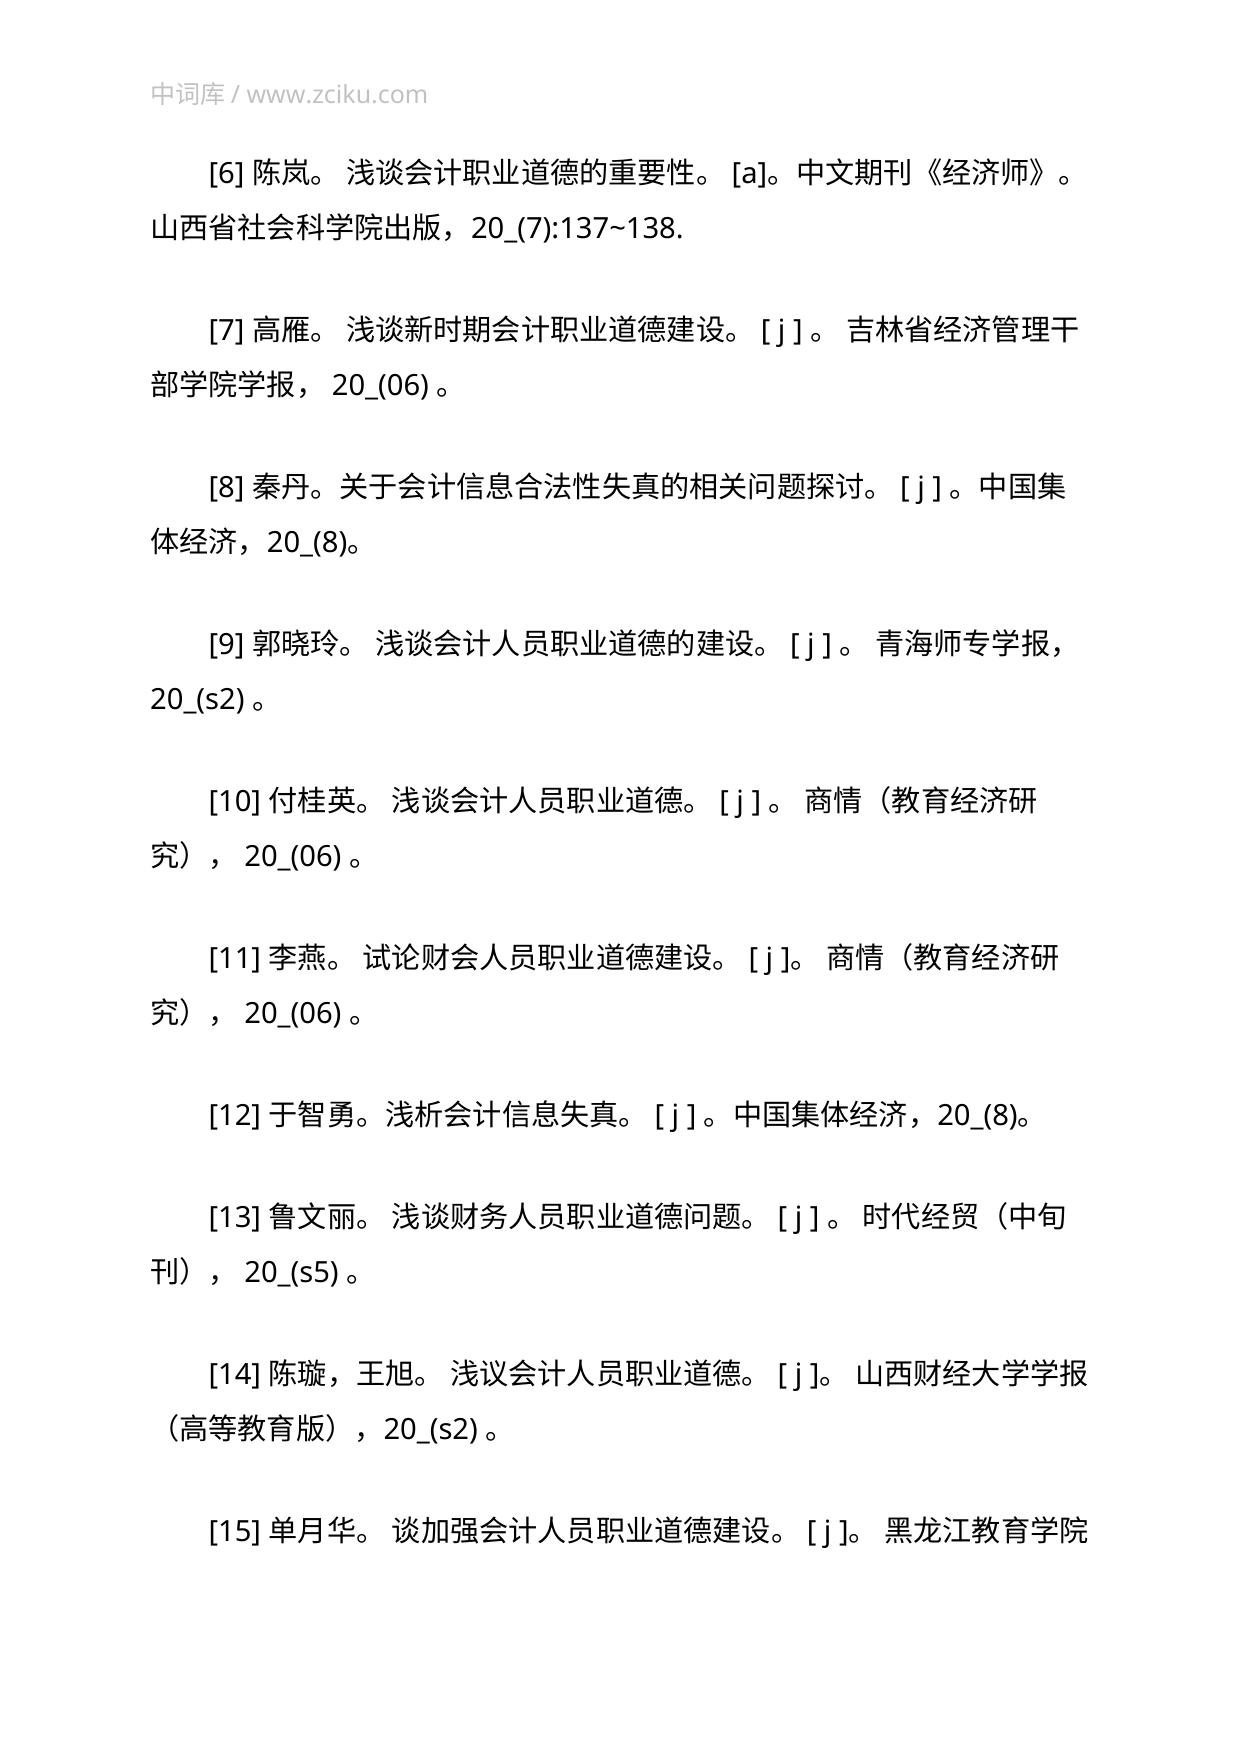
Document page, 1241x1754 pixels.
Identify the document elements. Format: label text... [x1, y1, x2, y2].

text [7] 高雁。 浅谈新时期会计职业道德建设。 [ j ] 。 吉林省经济管理干部学院学报， 20_(06) 。 [150, 307, 1090, 404]
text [150, 1508, 1090, 1550]
text [6] 陈岚。 浅谈会计职业道德的重要性。 [a]。中文期刊《经济师》。山西省社会科学院出版，20_(7):137~138. [150, 150, 1090, 247]
text [13] 鲁文丽。 浅谈财务人员职业道德问题。 [ j ] 。 时代经贸（中旬刊）， 20_(s5) 。 [150, 1194, 1090, 1291]
text [12] 于智勇。浅析会计信息失真。 [ j ] 。中国集体经济，20_(8)。 [150, 1092, 1090, 1134]
text [11] 李燕。 试论财会人员职业道德建设。 [ j ]。 商情（教育经济研究）， 20_(06) 。 [150, 935, 1090, 1032]
text [9] 郭晓玲。 浅谈会计人员职业道德的建设。 [ j ] 。 青海师专学报， 20_(s2) 。 [150, 621, 1090, 718]
text [10] 付桂英。 浅谈会计人员职业道德。 [ j ] 。 商情（教育经济研究）， 20_(06) 。 [150, 778, 1090, 875]
text [14] 陈璇，王旭。 浅议会计人员职业道德。 [ j ]。 山西财经大学学报（高等教育版），20_(s2) 。 [150, 1351, 1090, 1448]
text [8] 秦丹。关于会计信息合法性失真的相关问题探讨。 [ j ] 。中国集体经济，20_(8)。 [150, 464, 1090, 561]
